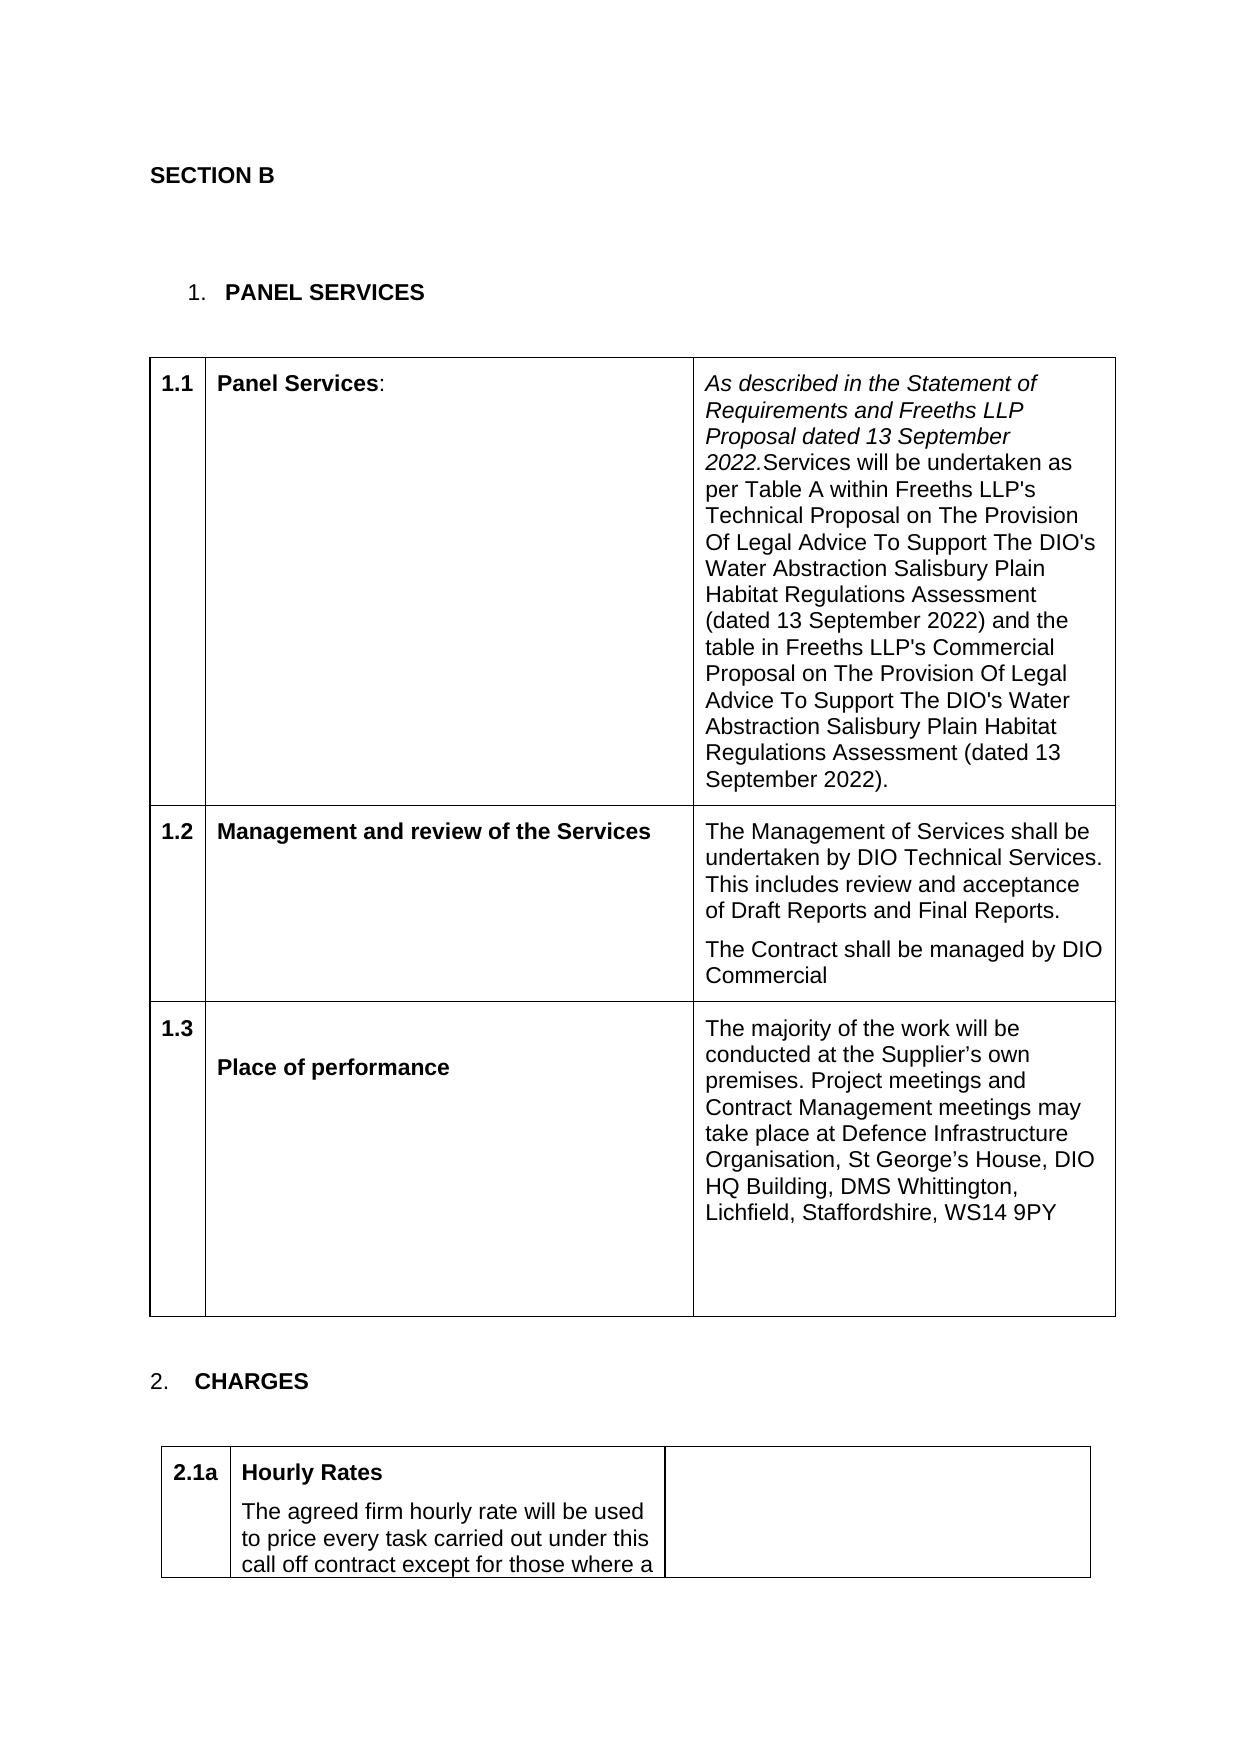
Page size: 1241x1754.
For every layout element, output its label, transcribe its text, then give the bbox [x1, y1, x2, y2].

table_cell The Management of Services shall be undertaken by DIO Technical Services. This includes review and acceptance of Draft Reports and Final Reports. The Contract shall be managed by DIO Commercial [694, 806, 1115, 1001]
table_cell The majority of the work will be conducted at the Supplier’s own premises. Project meetings and Contract Management meetings may take place at Defence Infrastructure Organisation, St George’s House, DIO HQ Building, DMS Whittington, Lichfield, Staffordshire, WS14 9PY [694, 1002, 1115, 1316]
table_header As described in the Statement of Requirements and Freeths LLP Proposal dated 13 September 2022.Services will be undertaken as per Table A within Freeths LLP's Technical Proposal on The Provision Of Legal Advice To Support The DIO's Water Abstraction Salisbury Plain Habitat Regulations Assessment (dated 13 September 2022) and the table in Freeths LLP's Commercial Proposal on The Provision Of Legal Advice To Support The DIO's Water Abstraction Salisbury Plain Habitat Regulations Assessment (dated 13 September 2022). [694, 358, 1115, 804]
table_cell 1.3 [151, 1002, 205, 1316]
table_cell Management and review of the Services [206, 806, 693, 1001]
table_header 1.1 [151, 358, 205, 804]
text charges [150, 1368, 1090, 1394]
text SECTION B [150, 162, 993, 189]
table_header Panel Services: [206, 358, 693, 804]
table_header [666, 1447, 1090, 1577]
table_header 2.1a [162, 1447, 230, 1577]
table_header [231, 1447, 664, 1577]
table_cell 1.2 [151, 806, 205, 1001]
list Panel Services [187, 279, 1090, 305]
table_cell Place of performance [206, 1002, 693, 1316]
